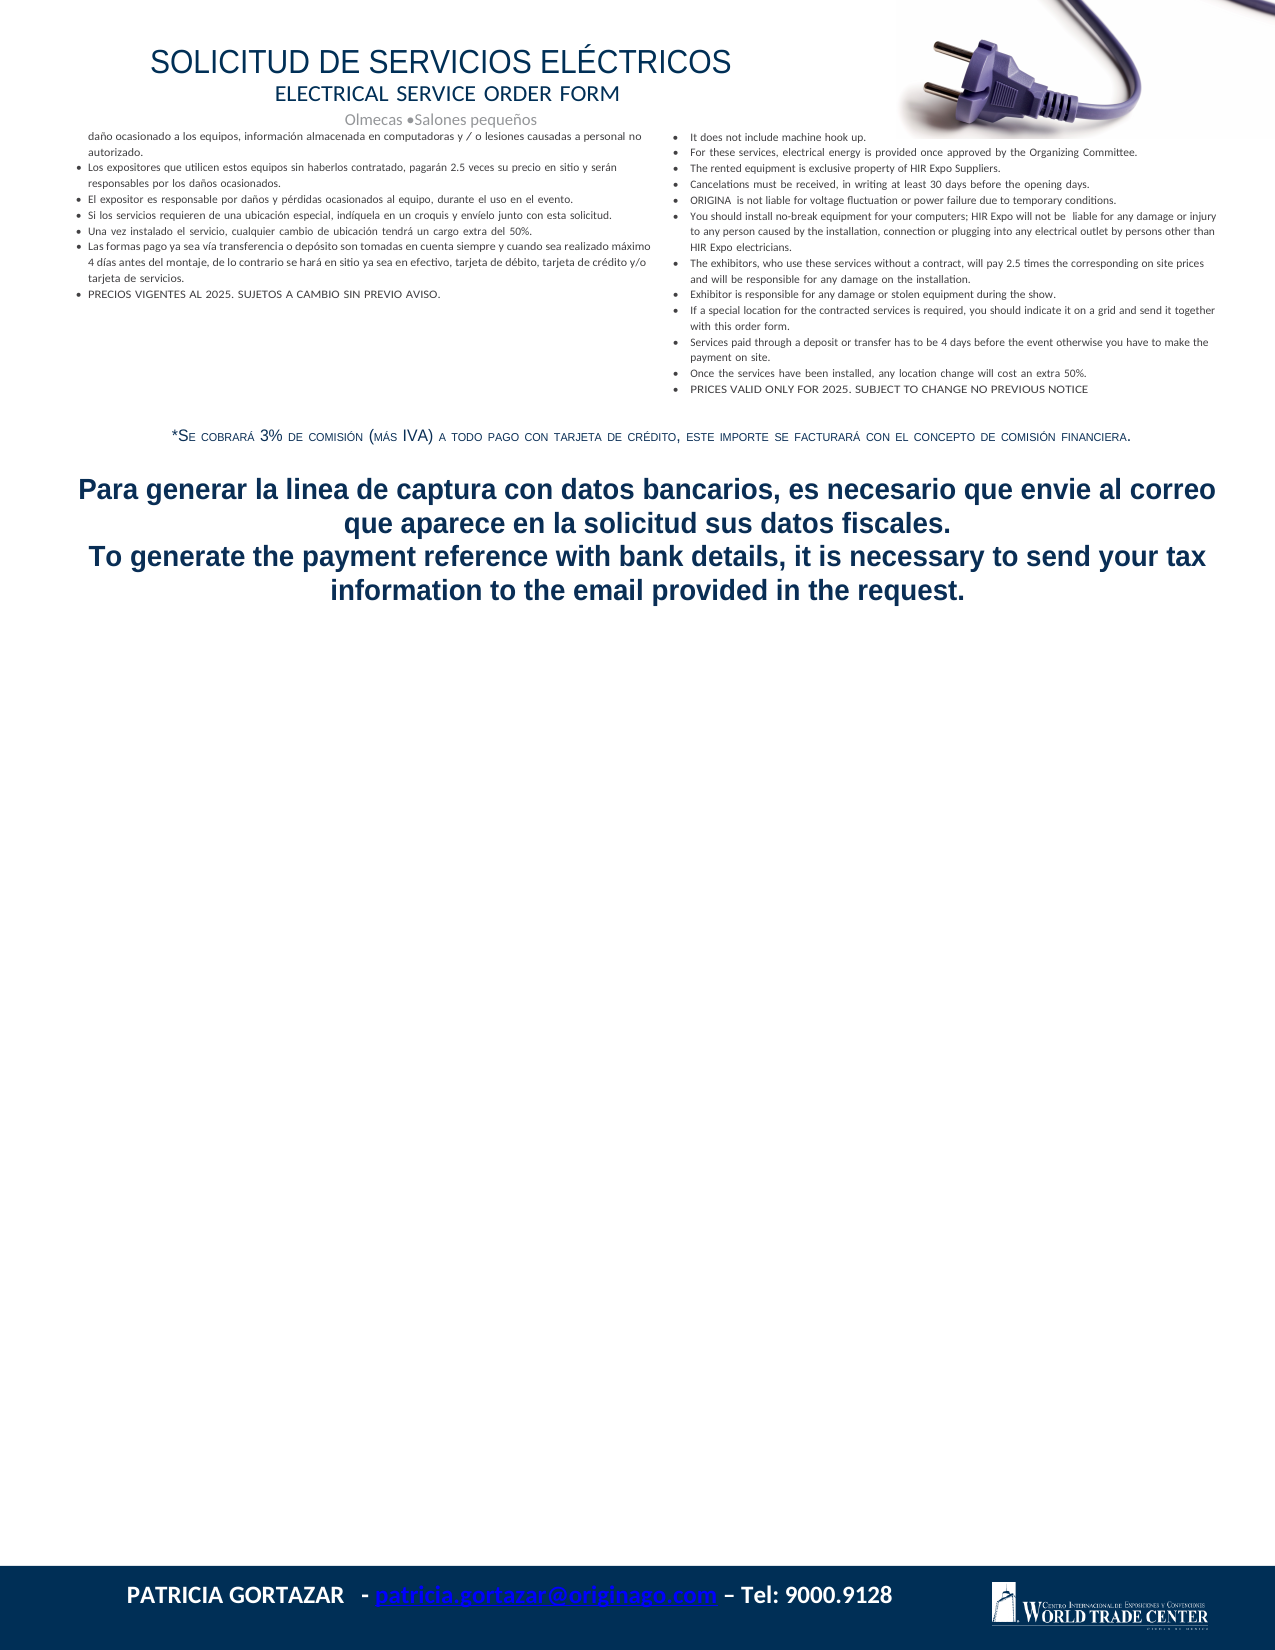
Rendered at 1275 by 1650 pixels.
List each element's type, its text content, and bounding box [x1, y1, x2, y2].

list Once the services have been installed, any location change will cost an extra 50%. [673, 366, 1233, 380]
list The exhibitors, who use these services without a contract, will pay 2.5 times the corresponding on site prices and will be responsible for any damage on the installation. [673, 256, 1205, 286]
list Los expositores que utilicen estos equipos sin haberlos contratado, pagarán 2.5 veces su precio en sitio y serán responsables por los daños ocasionados. [76, 161, 618, 190]
list Si los servicios requieren de una ubicación especial, indíquela en un croquis y envíelo junto con esta solicitud. [76, 208, 654, 222]
list Exhibitor is responsible for any damage or stolen equipment during the show. [673, 288, 1233, 302]
subtitle PRICES VALID ONLY FOR 2025. SUBJECT TO CHANGE NO PREVIOUS NOTICE [673, 382, 1233, 396]
list The rented equipment is exclusive property of HIR Expo Suppliers. [673, 161, 1233, 175]
list El expositor es responsable por daños y pérdidas ocasionados al equipo, durante el uso en el evento. [76, 192, 654, 206]
list It does not include machine hook up. [672, 130, 1233, 144]
list Las formas pago ya sea vía transferencia o depósito son tomadas en cuenta siempre y cuando sea realizado máximo 4 días antes del montaje, de lo contrario se hará en sitio ya sea en efectivo, tarjeta de débito, tarjeta de crédito y/o tarjeta de servicios. [76, 240, 654, 285]
picture [992, 1582, 1208, 1630]
picture [896, 0, 1275, 139]
list You should install no-break equipment for your computers; HIR Expo will not be liable for any damage or injury to any person caused by the installation, connection or plugging into any electrical outlet by persons other than HIR Expo electricians. [673, 209, 1217, 254]
subtitle PRECIOS VIGENTES AL 2025. SUJETOS A CAMBIO SIN PREVIO AVISO. [76, 287, 654, 301]
list Services paid through a deposit or transfer has to be 4 days before the event otherwise you have to make the payment on site. [673, 335, 1210, 364]
text Para generar la linea de captura con datos bancarios, es necesario que envie al correo que aparece en la solicitud sus datos fiscales. [62, 472, 1233, 539]
list If a special location for the contracted services is required, you should indicate it on a grid and send it together with this order form. [673, 303, 1217, 333]
list For these services, electrical energy is provided once approved by the Organizing Committee. [673, 146, 1233, 159]
text *SE COBRARÁ 3% DE COMISIÓN (MÁS IVA) A TODO PAGO CON TARJETA DE CRÉDITO, ESTE IMPORTE SE FACTURARÁ CON EL CONCEPTO DE COMISIÓN FINANCIERA. [172, 426, 1233, 445]
list Una vez instalado el servicio, cualquier cambio de ubicación tendrá un cargo extra del 50%. [76, 224, 654, 238]
text To generate the payment reference with bank details, it is necessary to send your tax information to the email provided in the request. [62, 539, 1233, 606]
list ORIGINA is not liable for voltage fluctuation or power failure due to temporary conditions. [673, 193, 1233, 207]
list Cancelations must be received, in writing at least 30 days before the opening days. [673, 177, 1233, 191]
